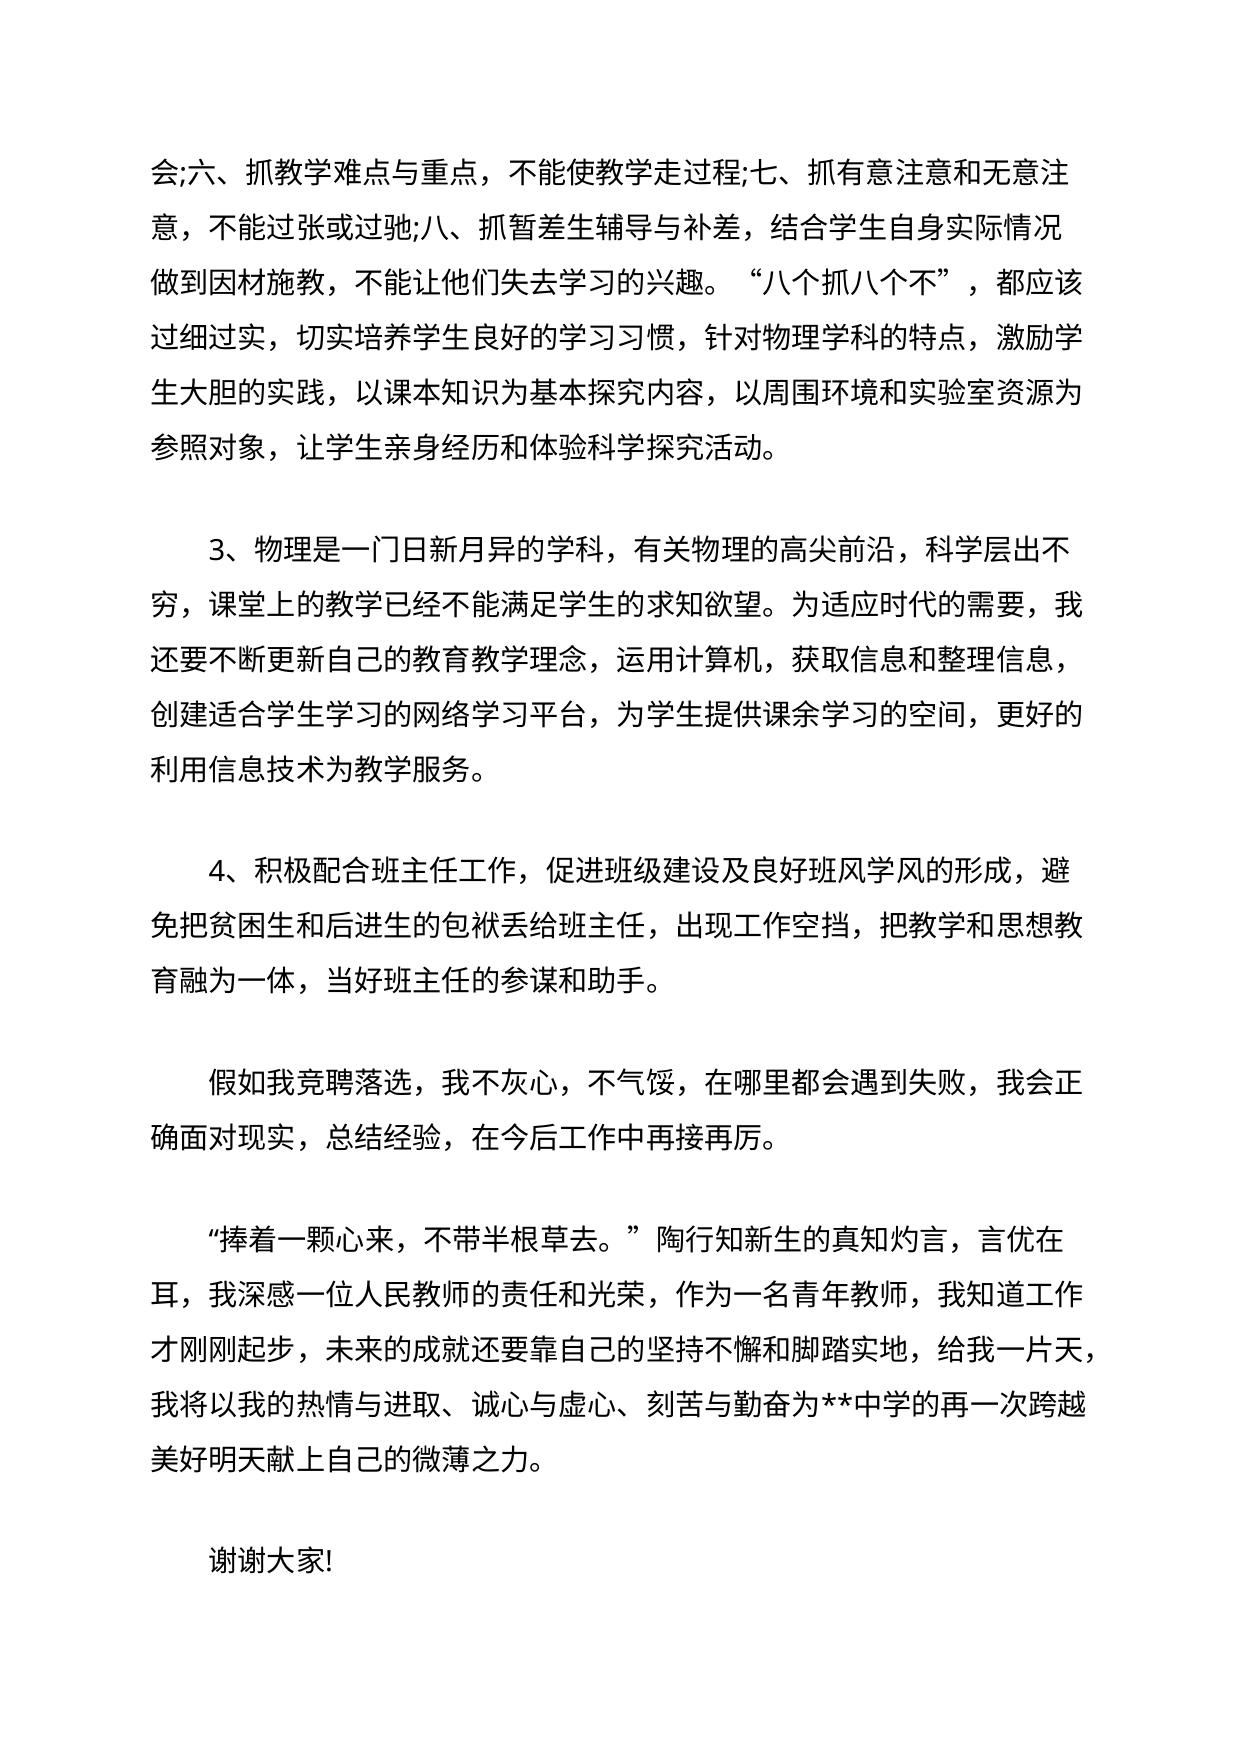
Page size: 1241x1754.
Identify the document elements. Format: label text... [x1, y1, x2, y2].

text 4、积极配合班主任工作，促进班级建设及良好班风学风的形成，避免把贫困生和后进生的包袱丢给班主任，出现工作空挡，把教学和思想教育融为一体，当好班主任的参谋和助手。 [150, 848, 1090, 1000]
text 谢谢大家! [150, 1538, 1090, 1580]
text 3、物理是一门日新月异的学科，有关物理的高尖前沿，科学层出不穷，课堂上的教学已经不能满足学生的求知欲望。为适应时代的需要，我还要不断更新自己的教育教学理念，运用计算机，获取信息和整理信息，创建适合学生学习的网络学习平台，为学生提供课余学习的空间，更好的利用信息技术为教学服务。 [150, 526, 1090, 788]
text “捧着一颗心来，不带半根草去。”陶行知新生的真知灼言，言优在耳，我深感一位人民教师的责任和光荣，作为一名青年教师，我知道工作才刚刚起步，未来的成就还要靠自己的坚持不懈和脚踏实地，给我一片天，我将以我的热情与进取、诚心与虚心、刻苦与勤奋为**中学的再一次跨越美好明天献上自己的微薄之力。 [150, 1216, 1090, 1478]
text 假如我竞聘落选，我不灰心，不气馁，在哪里都会遇到失败，我会正确面对现实，总结经验，在今后工作中再接再厉。 [150, 1059, 1090, 1157]
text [150, 150, 1090, 467]
